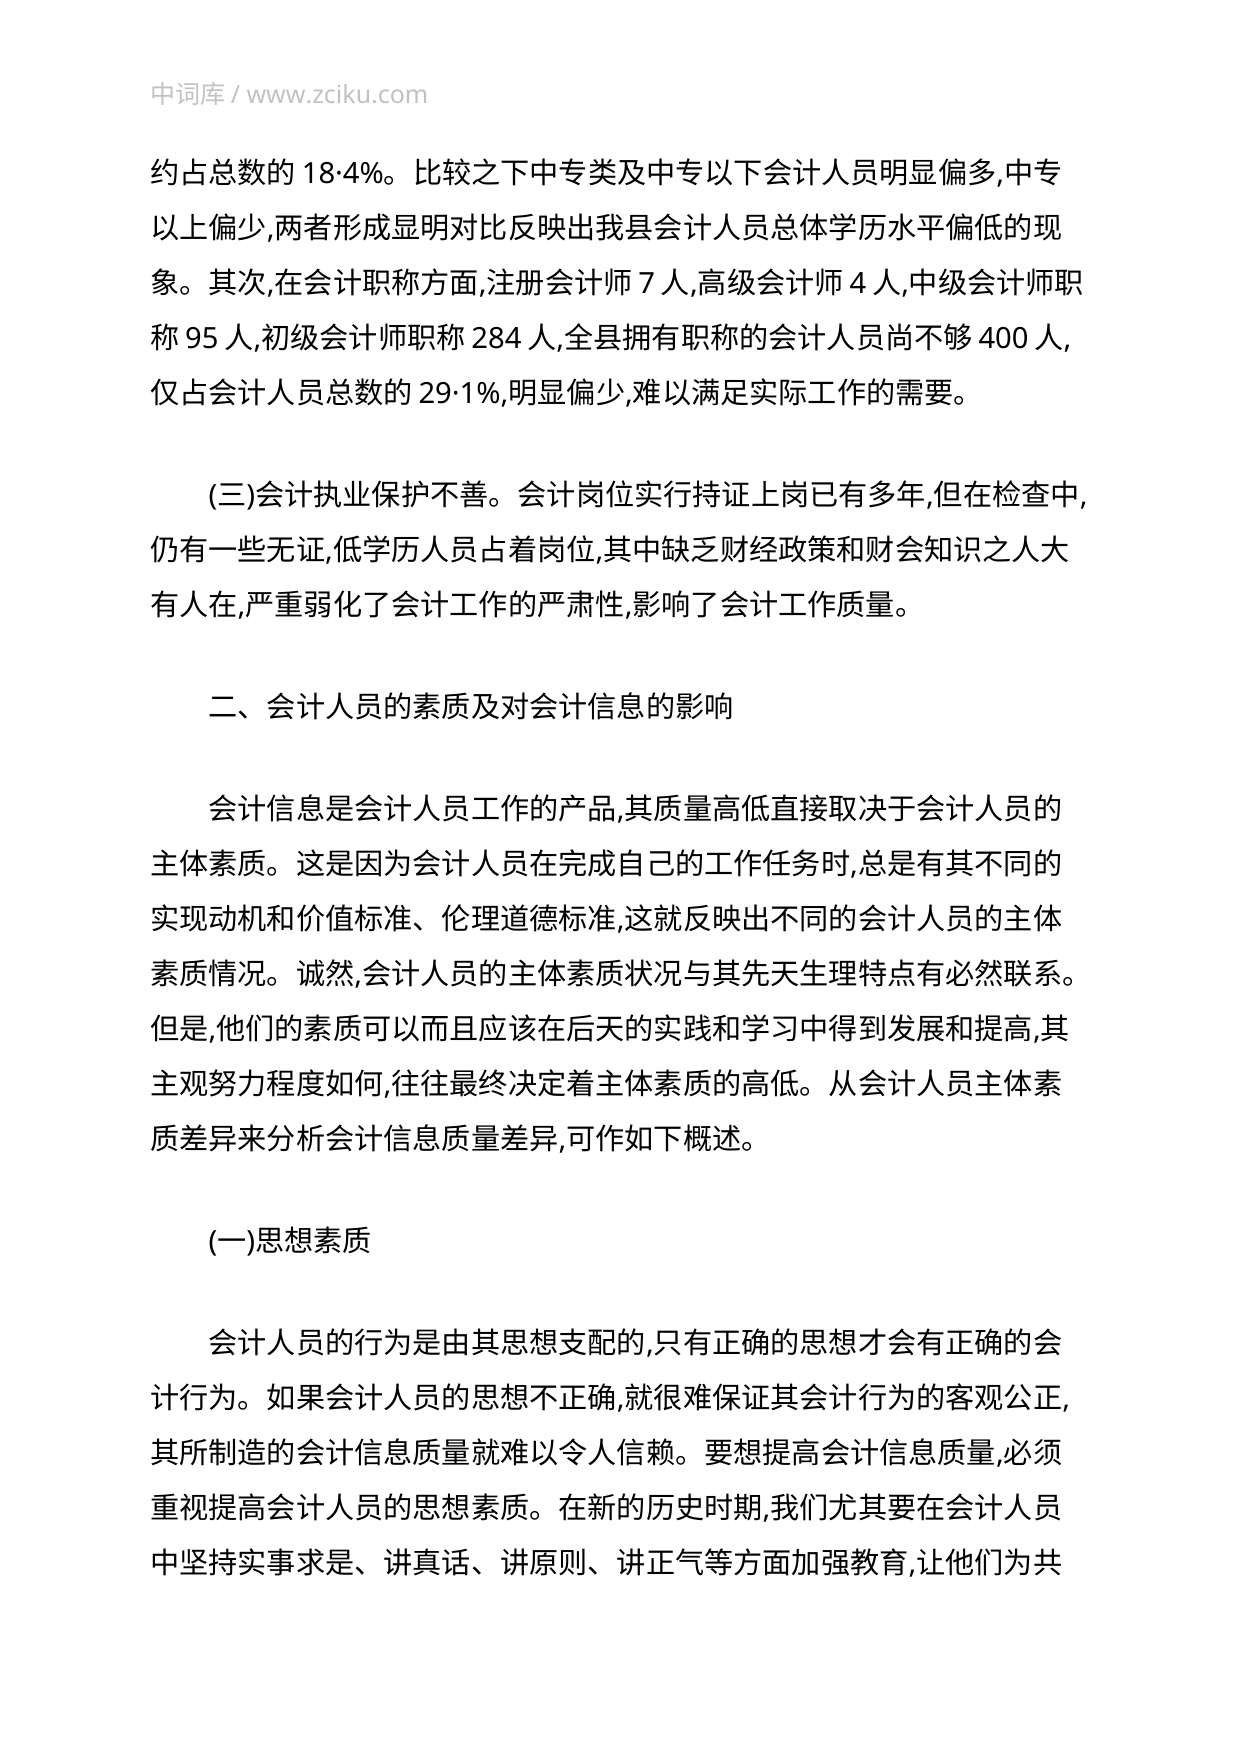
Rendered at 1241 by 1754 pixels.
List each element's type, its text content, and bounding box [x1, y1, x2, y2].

text 二、会计人员的素质及对会计信息的影响 [150, 684, 1090, 726]
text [150, 150, 1090, 412]
text (三)会计执业保护不善。会计岗位实行持证上岗已有多年,但在检查中,仍有一些无证,低学历人员占着岗位,其中缺乏财经政策和财会知识之人大有人在,严重弱化了会计工作的严肃性,影响了会计工作质量。 [150, 472, 1090, 624]
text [150, 1320, 1090, 1582]
text 会计信息是会计人员工作的产品,其质量高低直接取决于会计人员的主体素质。这是因为会计人员在完成自己的工作任务时,总是有其不同的实现动机和价值标准、伦理道德标准,这就反映出不同的会计人员的主体素质情况。诚然,会计人员的主体素质状况与其先天生理特点有必然联系。但是,他们的素质可以而且应该在后天的实践和学习中得到发展和提高,其主观努力程度如何,往往最终决定着主体素质的高低。从会计人员主体素质差异来分析会计信息质量差异,可作如下概述。 [150, 786, 1090, 1158]
text (一)思想素质 [150, 1218, 1090, 1260]
